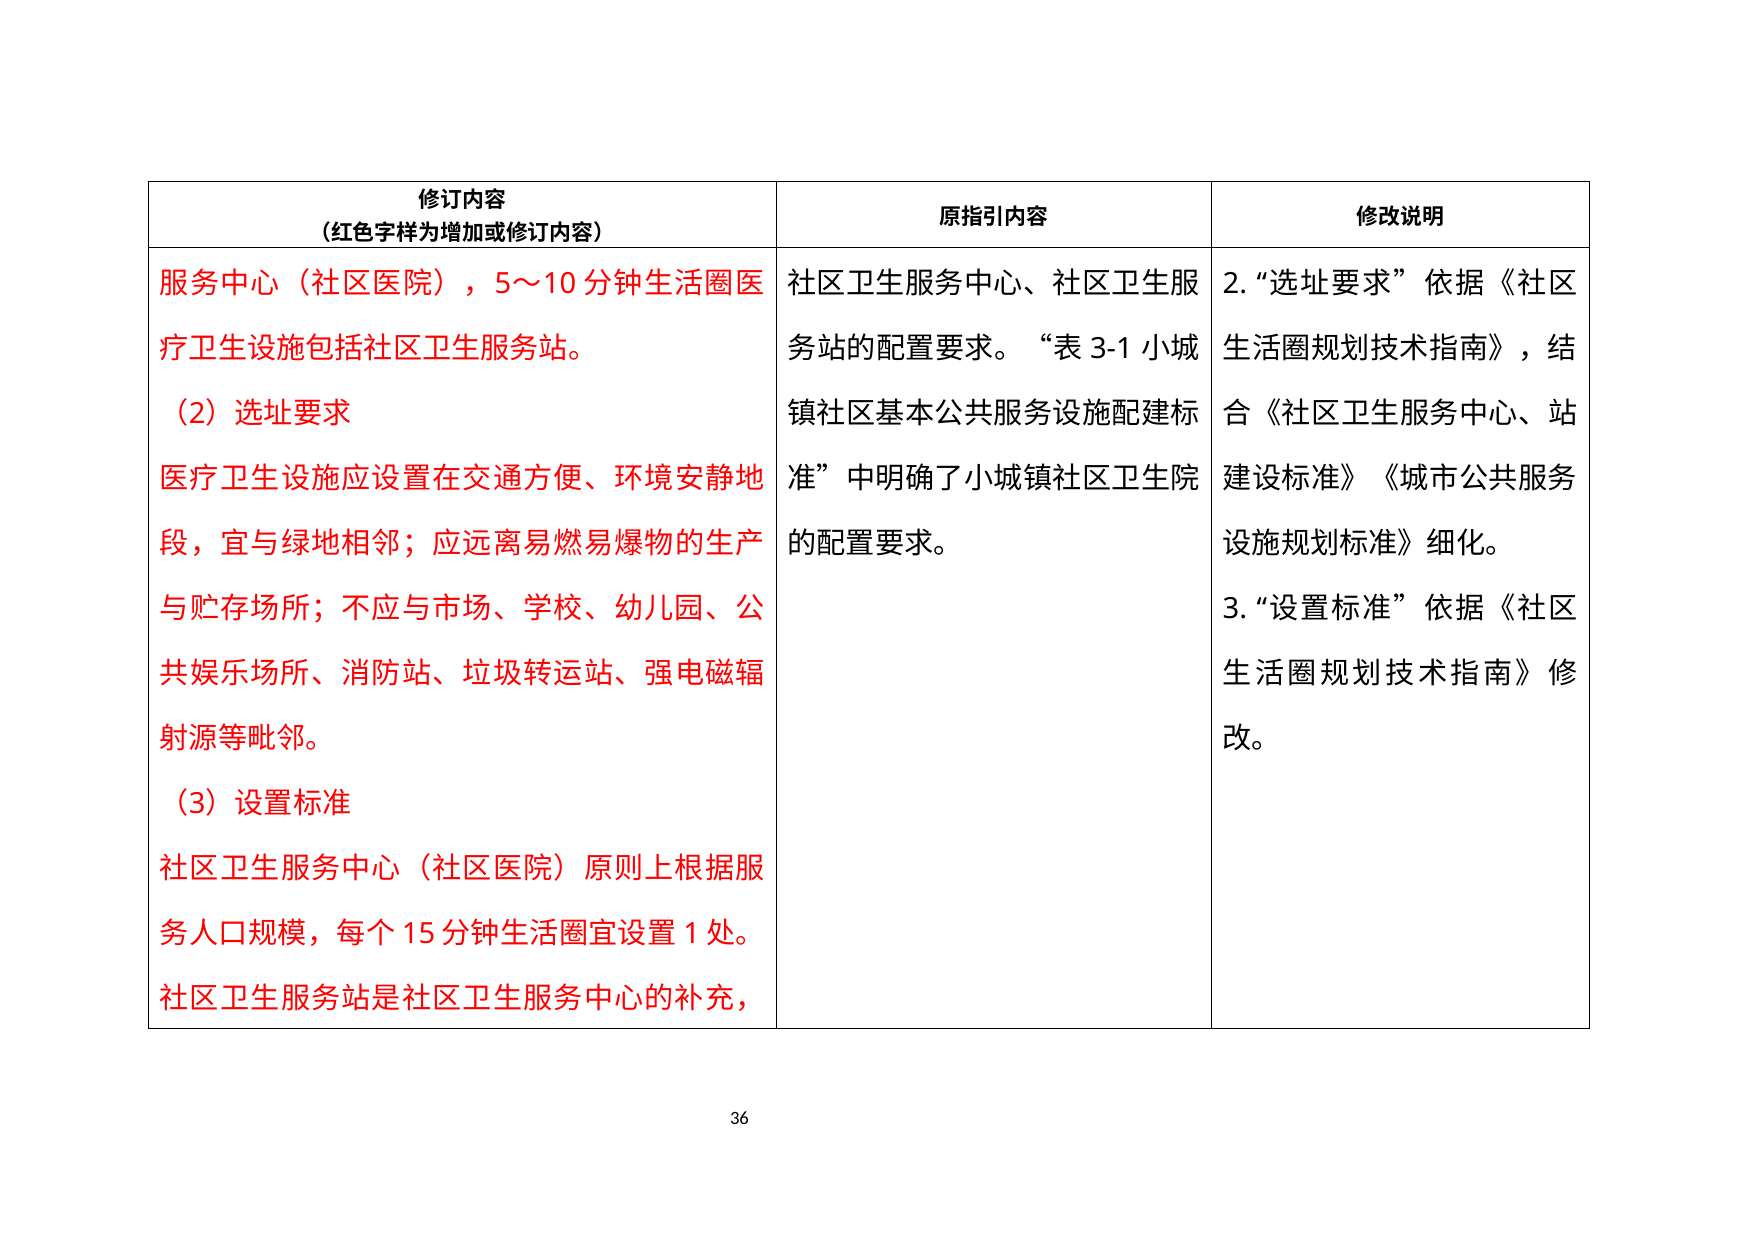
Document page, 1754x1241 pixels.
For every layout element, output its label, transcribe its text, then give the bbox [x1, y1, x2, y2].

table_header 修订内容 （红色字样为增加或修订内容） [149, 182, 776, 247]
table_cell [1212, 248, 1589, 1028]
table_header 原指引内容 [777, 182, 1211, 247]
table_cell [777, 248, 1211, 1028]
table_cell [149, 248, 776, 1028]
table_header 修改说明 [1212, 182, 1589, 247]
